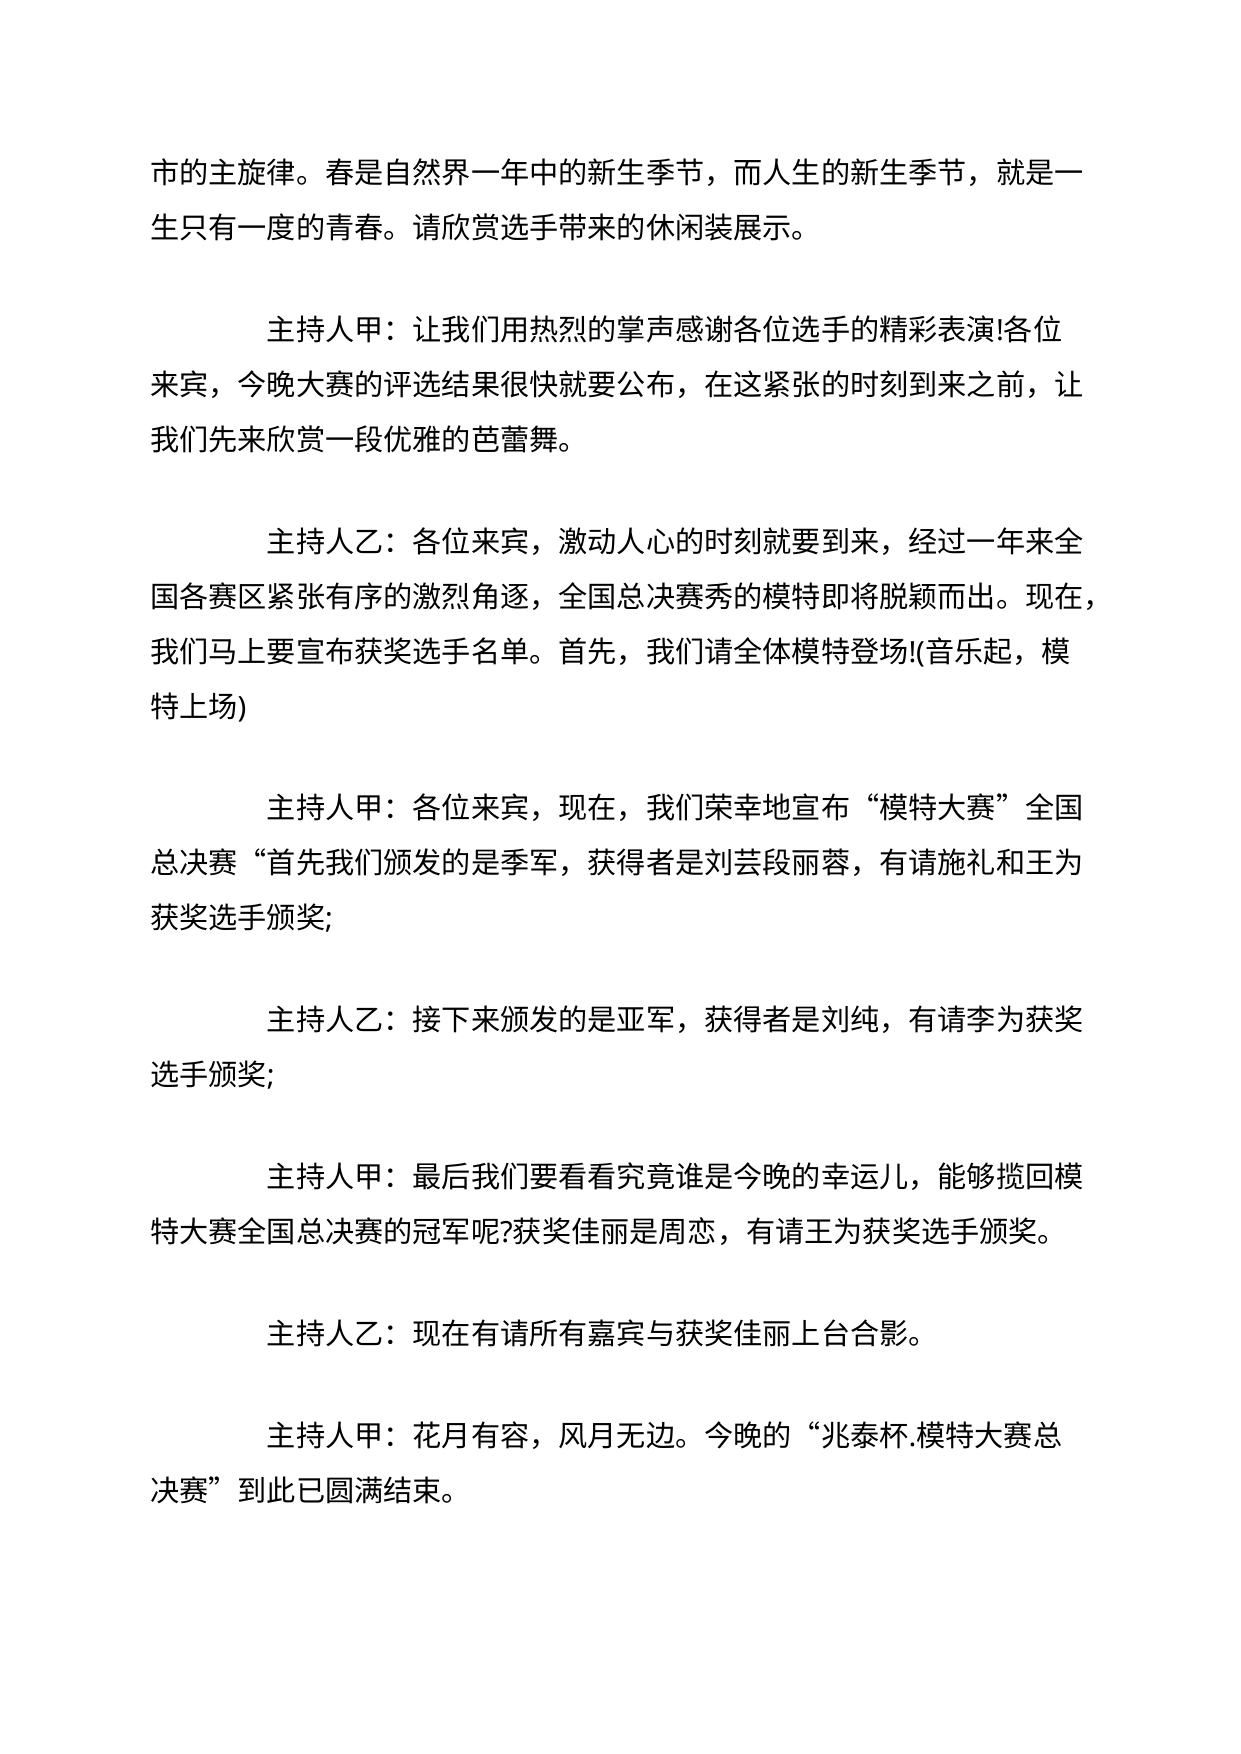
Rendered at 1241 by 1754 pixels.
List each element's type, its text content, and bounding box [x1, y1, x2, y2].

text 主持人乙：现在有请所有嘉宾与获奖佳丽上台合影。 [150, 1311, 1090, 1353]
text 主持人甲：花月有容，风月无边。今晚的“兆泰杯.模特大赛总决赛”到此已圆满结束。 [150, 1412, 1090, 1510]
text 主持人甲：让我们用热烈的掌声感谢各位选手的精彩表演!各位来宾，今晚大赛的评选结果很快就要公布，在这紧张的时刻到来之前，让我们先来欣赏一段优雅的芭蕾舞。 [150, 307, 1090, 459]
text 主持人乙：接下来颁发的是亚军，获得者是刘纯，有请李为获奖选手颁奖; [150, 997, 1090, 1094]
text 主持人甲：各位来宾，现在，我们荣幸地宣布“模特大赛”全国总决赛“首先我们颁发的是季军，获得者是刘芸段丽蓉，有请施礼和王为获奖选手颁奖; [150, 785, 1090, 937]
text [150, 150, 1090, 247]
text 主持人甲：最后我们要看看究竟谁是今晚的幸运儿，能够揽回模特大赛全国总决赛的冠军呢?获奖佳丽是周恋，有请王为获奖选手颁奖。 [150, 1154, 1090, 1251]
text 主持人乙：各位来宾，激动人心的时刻就要到来，经过一年来全国各赛区紧张有序的激烈角逐，全国总决赛秀的模特即将脱颖而出。现在，我们马上要宣布获奖选手名单。首先，我们请全体模特登场!(音乐起，模特上场) [150, 518, 1090, 726]
